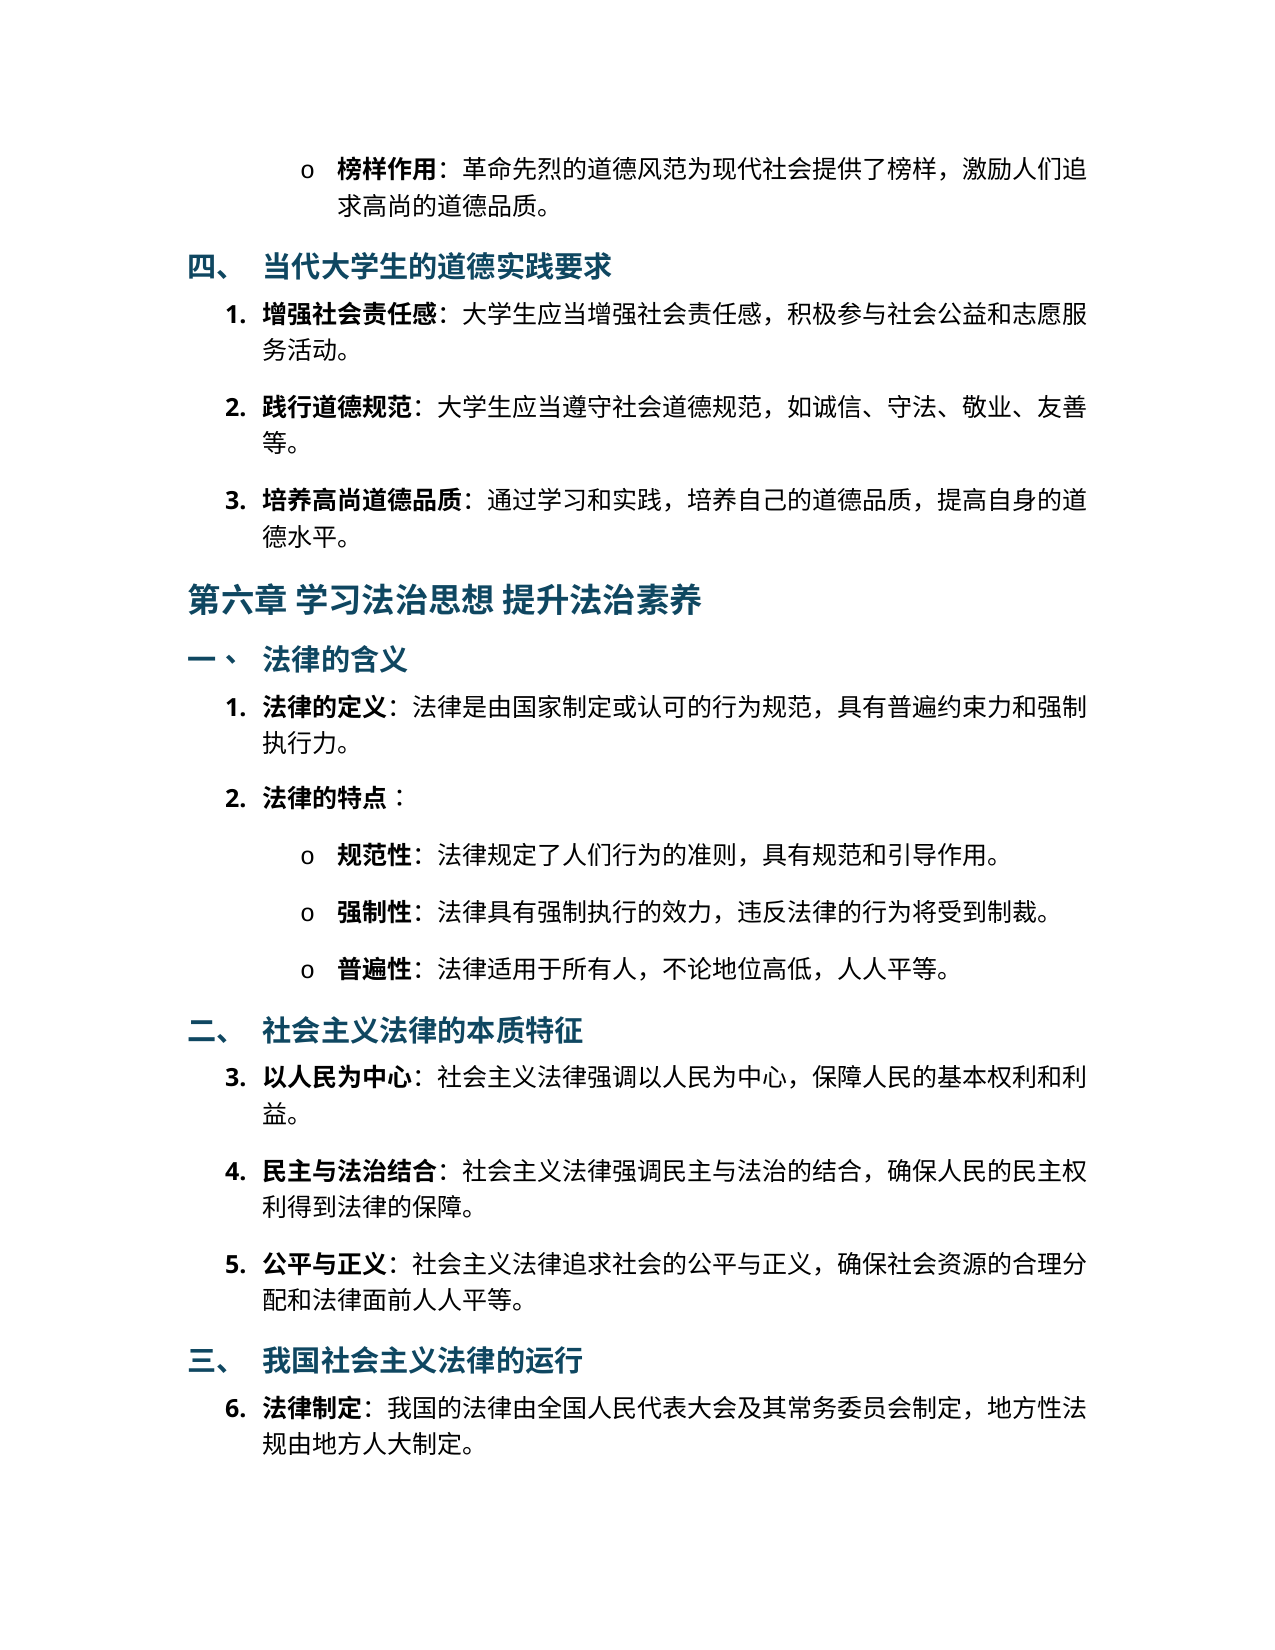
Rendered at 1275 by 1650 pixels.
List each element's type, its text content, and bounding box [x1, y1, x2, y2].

list 践行道德规范：大学生应当遵守社会道德规范，如诚信、守法、敬业、友善等。 [225, 387, 1087, 460]
list 增强社会责任感：大学生应当增强社会责任感，积极参与社会公益和志愿服务活动。 [225, 294, 1087, 367]
list 公平与正义：社会主义法律追求社会的公平与正义，确保社会资源的合理分配和法律面前人人平等。 [225, 1244, 1087, 1317]
list 法律制定：我国的法律由全国人民代表大会及其常务委员会制定，地方性法规由地方人大制定。 [225, 1388, 1087, 1461]
list 民主与法治结合：社会主义法律强调民主与法治的结合，确保人民的民主权利得到法律的保障。 [225, 1151, 1087, 1224]
list 法律的特点： [225, 780, 1087, 814]
subtitle 法律的含义 [187, 639, 1087, 679]
list 强制性：法律具有强制执行的效力，违反法律的行为将受到制裁。 [300, 893, 1087, 929]
list 普遍性：法律适用于所有人，不论地位高低，人人平等。 [300, 950, 1087, 986]
subtitle 我国社会主义法律的运行 [187, 1338, 1087, 1380]
subtitle 当代大学生的道德实践要求 [187, 243, 1087, 286]
subtitle 第六章 学习法治思想 提升法治素养 [187, 574, 1087, 622]
list 以人民为中心：社会主义法律强调以人民为中心，保障人民的基本权利和利益。 [225, 1058, 1087, 1130]
list 规范性：法律规定了人们行为的准则，具有规范和引导作用。 [300, 835, 1087, 872]
subtitle 社会主义法律的本质特征 [187, 1007, 1087, 1049]
list 法律的定义：法律是由国家制定或认可的行为规范，具有普遍约束力和强制执行力。 [225, 687, 1087, 759]
list 榜样作用：革命先烈的道德风范为现代社会提供了榜样，激励人们追求高尚的道德品质。 [300, 150, 1087, 223]
list 培养高尚道德品质：通过学习和实践，培养自己的道德品质，提高自身的道德水平。 [225, 481, 1087, 553]
